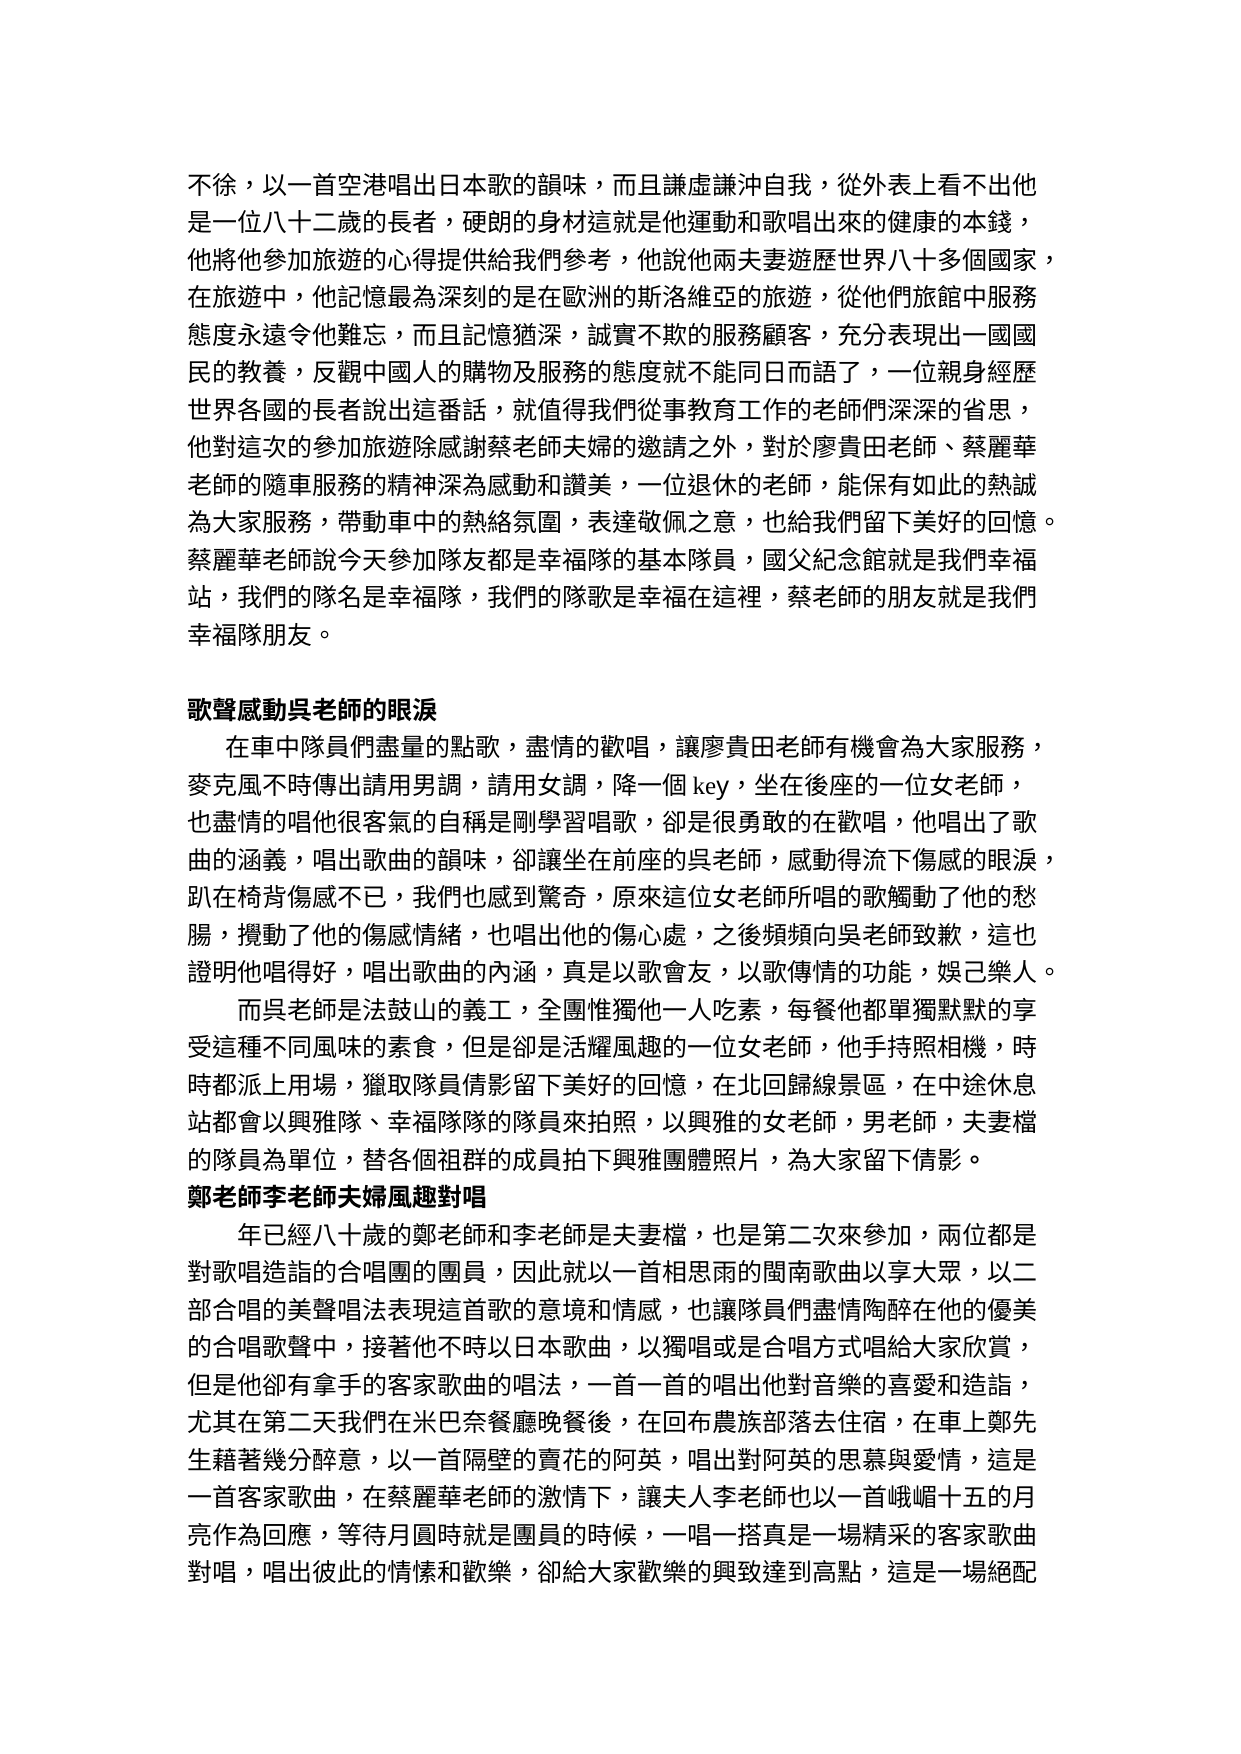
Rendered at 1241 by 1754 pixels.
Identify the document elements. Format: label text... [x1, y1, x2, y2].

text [187, 1214, 1053, 1589]
text 鄭老師李老師夫婦風趣對唱 [187, 1177, 1053, 1214]
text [187, 164, 1053, 652]
text 歌聲感動呉老師的眼淚 [187, 689, 1053, 727]
text 而呉老師是法鼓山的義工，全團惟獨他一人吃素，每餐他都單獨默默的享受這種不同風味的素食，但是卻是活耀風趣的一位女老師，他手持照相機，時時都派上用場，獵取隊員倩影留下美好的回憶，在北回歸線景區，在中途休息站都會以興雅隊、幸福隊隊的隊員來拍照，以興雅的女老師，男老師，夫妻檔的隊員為單位，替各個祖群的成員拍下興雅團體照片，為大家留下倩影。 [187, 989, 1053, 1177]
text 在車中隊員們盡量的點歌，盡情的歡唱，讓廖貴田老師有機會為大家服務，麥克風不時傳出請用男調，請用女調，降一個key，坐在後座的一位女老師，也盡情的唱他很客氣的自稱是剛學習唱歌，卻是很勇敢的在歡唱，他唱出了歌曲的涵義，唱出歌曲的韻味，卻讓坐在前座的呉老師，感動得流下傷感的眼淚，趴在椅背傷感不已，我們也感到驚奇，原來這位女老師所唱的歌觸動了他的愁腸，攪動了他的傷感情緒，也唱出他的傷心處，之後頻頻向吳老師致歉，這也證明他唱得好，唱出歌曲的內涵，真是以歌會友，以歌傳情的功能，娛己樂人。 [187, 727, 1053, 989]
